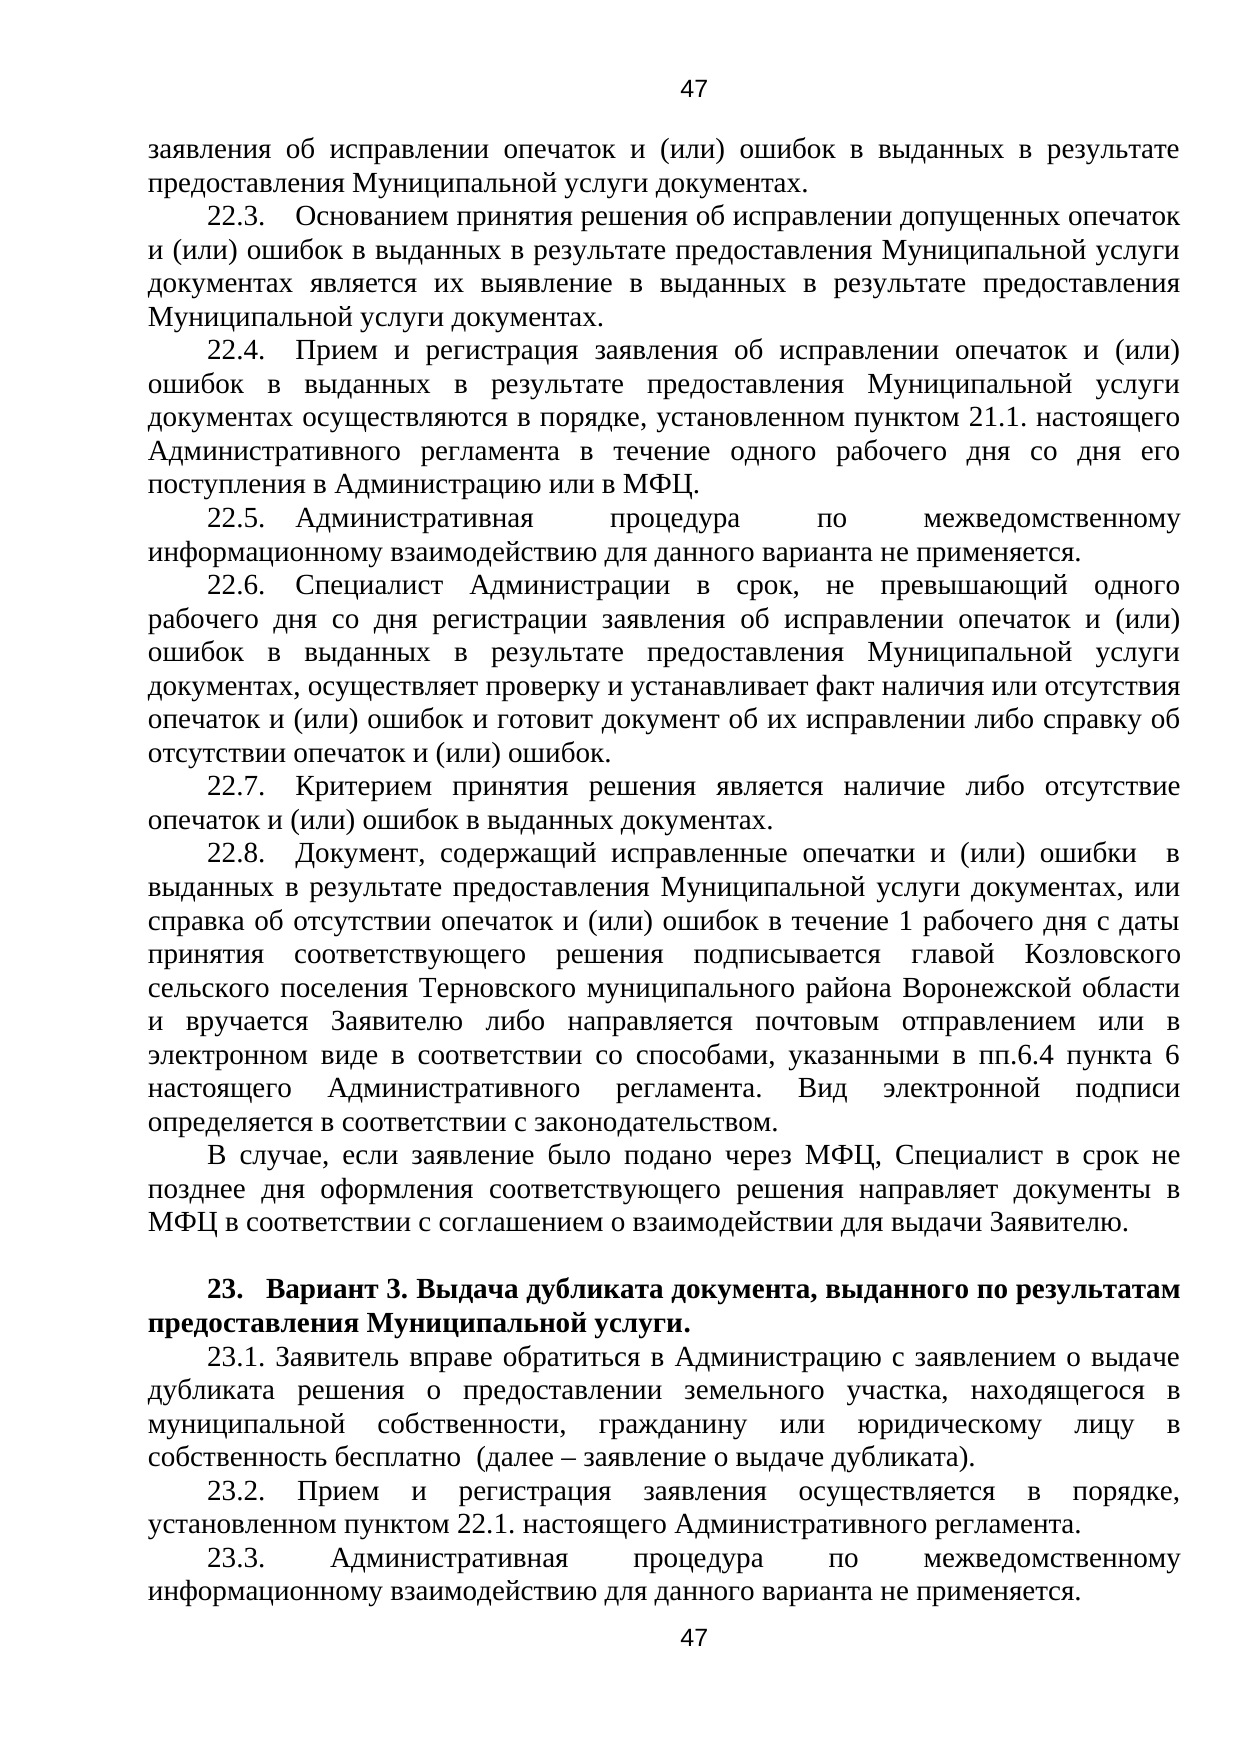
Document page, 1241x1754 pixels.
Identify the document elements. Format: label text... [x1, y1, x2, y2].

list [148, 131, 1181, 198]
list Критерием принятия решения является наличие либо отсутствие опечаток и (или) ошибок в выданных документах. [148, 768, 1181, 836]
text 23.1. Заявитель вправе обратиться в Администрацию с заявлением о выдаче дубликата решения о предоставлении земельного участка, находящегося в муниципальной собственности, гражданину или юридическому лицу в собственность бесплатно (далее – заявление о выдаче дубликата). [148, 1339, 1181, 1473]
list Прием и регистрация заявления об исправлении опечаток и (или) ошибок в выданных в результате предоставления Муниципальной услуги документах осуществляются в порядке, установленном пунктом 21.1. настоящего Административного регламента в течение одного рабочего дня со дня его поступления в Администрацию или в МФЦ. [148, 332, 1181, 500]
text 23.2. Прием и регистрация заявления осуществляется в порядке, установленном пунктом 22.1. настоящего Административного регламента. [148, 1473, 1181, 1540]
text 23.3. Административная процедура по межведомственному информационному взаимодействию для данного варианта не применяется. [148, 1540, 1181, 1607]
list Документ, содержащий исправленные опечатки и (или) ошибки в выданных в результате предоставления Муниципальной услуги документах, или справка об отсутствии опечаток и (или) ошибок в течение 1 рабочего дня с даты принятия соответствующего решения подписывается главой Козловского сельского поселения Терновского муниципального района Воронежской области и вручается Заявителю либо направляется почтовым отправлением или в электронном виде в соответствии со способами, указанными в пп.6.4 пункта 6 настоящего Административного регламента. Вид электронной подписи определяется в соответствии с законодательством. [148, 836, 1181, 1137]
text В случае, если заявление было подано через МФЦ, Специалист в срок не позднее дня оформления соответствующего решения направляет документы в МФЦ в соответствии с соглашением о взаимодействии для выдачи Заявителю. [148, 1137, 1181, 1238]
list Специалист Администрации в срок, не превышающий одного рабочего дня со дня регистрации заявления об исправлении опечаток и (или) ошибок в выданных в результате предоставления Муниципальной услуги документах, осуществляет проверку и устанавливает факт наличия или отсутствия опечаток и (или) ошибок и готовит документ об их исправлении либо справку об отсутствии опечаток и (или) ошибок. [148, 567, 1181, 768]
list Административная процедура по межведомственному информационному взаимодействию для данного варианта не применяется. [148, 500, 1181, 567]
list Основанием принятия решения об исправлении допущенных опечаток и (или) ошибок в выданных в результате предоставления Муниципальной услуги документах является их выявление в выданных в результате предоставления Муниципальной услуги документах. [148, 198, 1181, 332]
list Вариант 3. Выдача дубликата документа, выданного по результатам предоставления Муниципальной услуги. [148, 1272, 1181, 1339]
